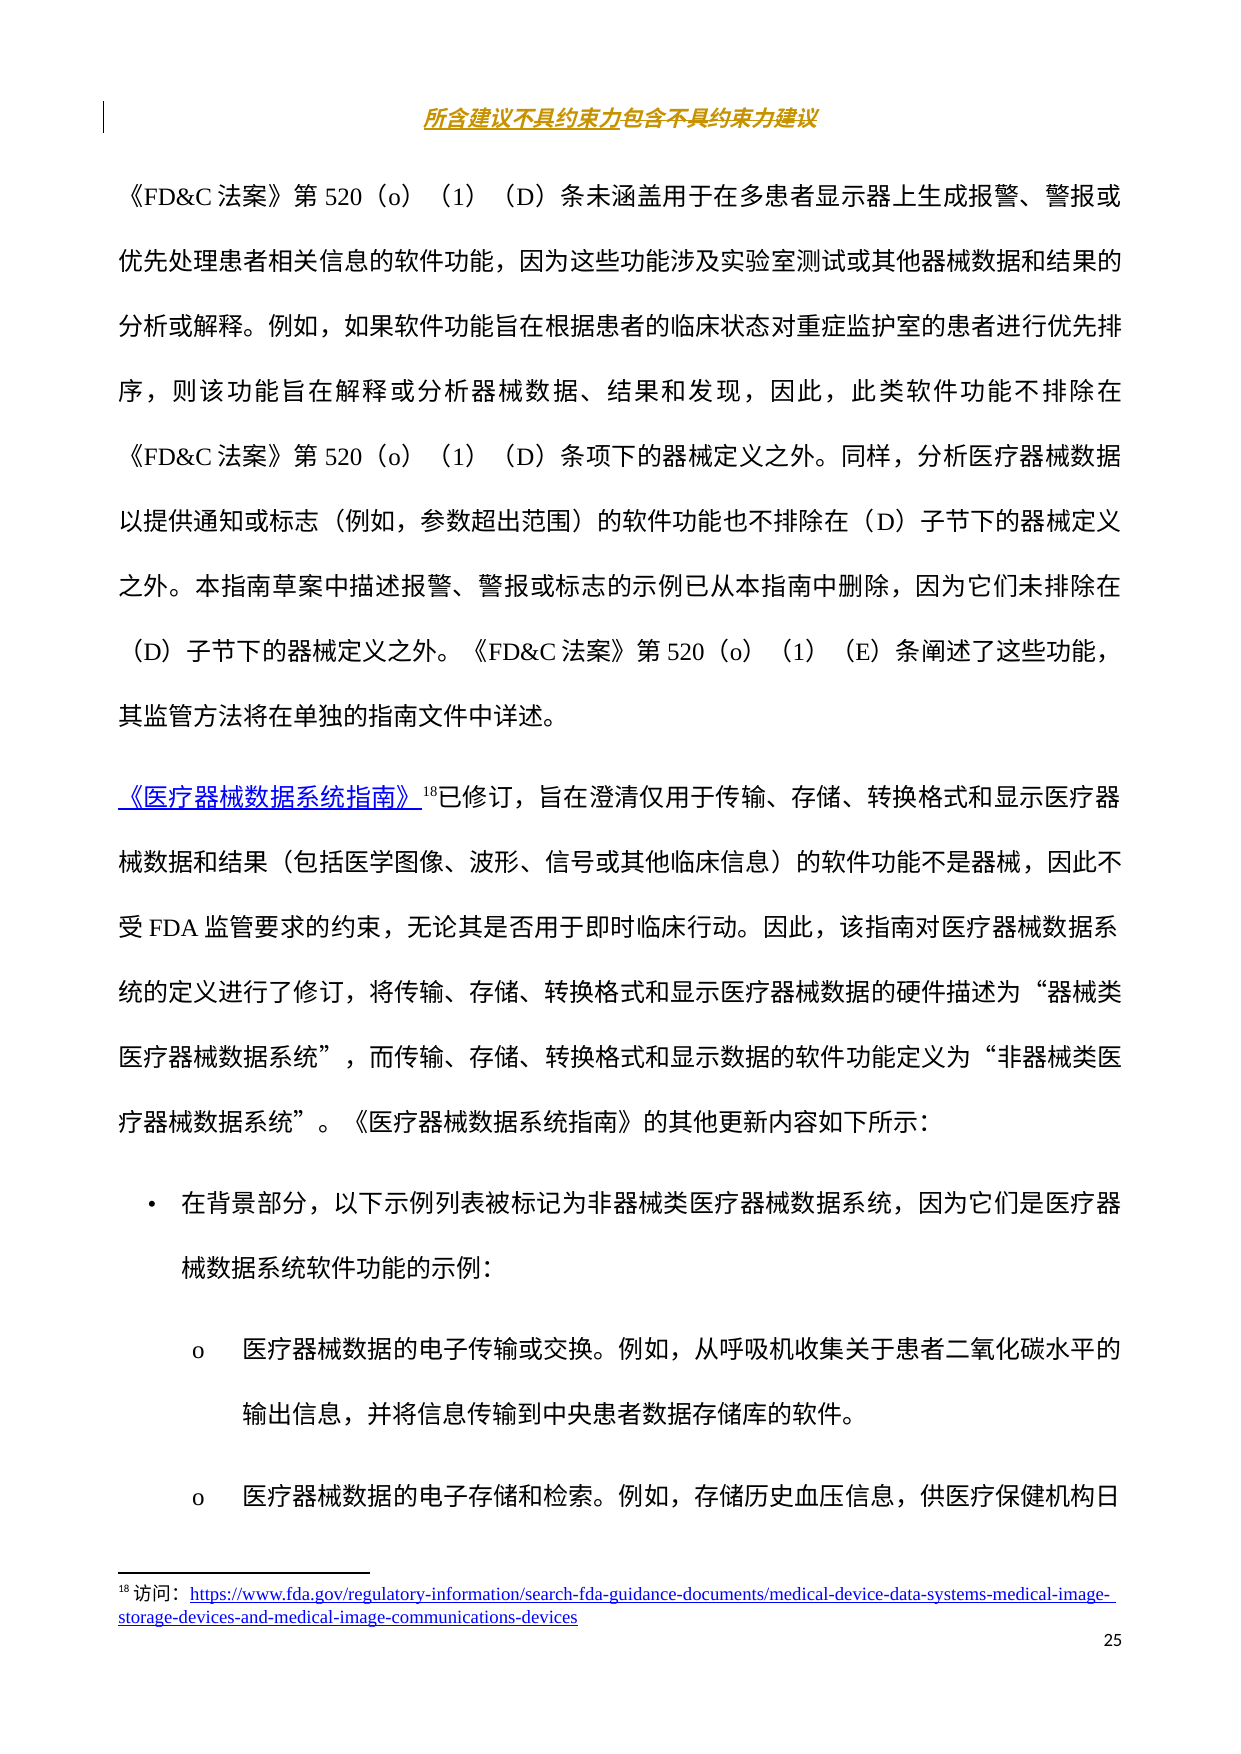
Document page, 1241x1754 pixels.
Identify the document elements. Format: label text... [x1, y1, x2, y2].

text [192, 1462, 1122, 1527]
text 《FD&C法案》第520（o）（1）（D）条未涵盖用于在多患者显示器上生成报警、警报或优先处理患者相关信息的软件功能，因为这些功能涉及实验室测试或其他器械数据和结果的分析或解释。例如，如果软件功能旨在根据患者的临床状态对重症监护室的患者进行优先排序，则该功能旨在解释或分析器械数据、结果和发现，因此，此类软件功能不排除在《FD&C法案》第520（o）（1）（D）条项下的器械定义之外。同样，分析医疗器械数据以提供通知或标志（例如，参数超出范围）的软件功能也不排除在（D）子节下的器械定义之外。本指南草案中描述报警、警报或标志的示例已从本指南中删除，因为它们未排除在（D）子节下的器械定义之外。《FD&C法案》第520（o）（1）（E）条阐述了这些功能，其监管方法将在单独的指南文件中详述。 [118, 162, 1122, 747]
text 《医疗器械数据系统指南》已修订，旨在澄清仅用于传输、存储、转换格式和显示医疗器械数据和结果（包括医学图像、波形、信号或其他临床信息）的软件功能不是器械，因此不受FDA监管要求的约束，无论其是否用于即时临床行动。因此，该指南对医疗器械数据系统的定义进行了修订，将传输、存储、转换格式和显示医疗器械数据的硬件描述为“器械类医疗器械数据系统”，而传输、存储、转换格式和显示数据的软件功能定义为“非器械类医疗器械数据系统”。《医疗器械数据系统指南》的其他更新内容如下所示： [118, 763, 1122, 1153]
text • 在背景部分，以下示例列表被标记为非器械类医疗器械数据系统，因为它们是医疗器械数据系统软件功能的示例： [147, 1169, 1122, 1299]
text o 医疗器械数据的电子传输或交换。例如，从呼吸机收集关于患者二氧化碳水平的输出信息，并将信息传输到中央患者数据存储库的软件。 [192, 1315, 1122, 1445]
